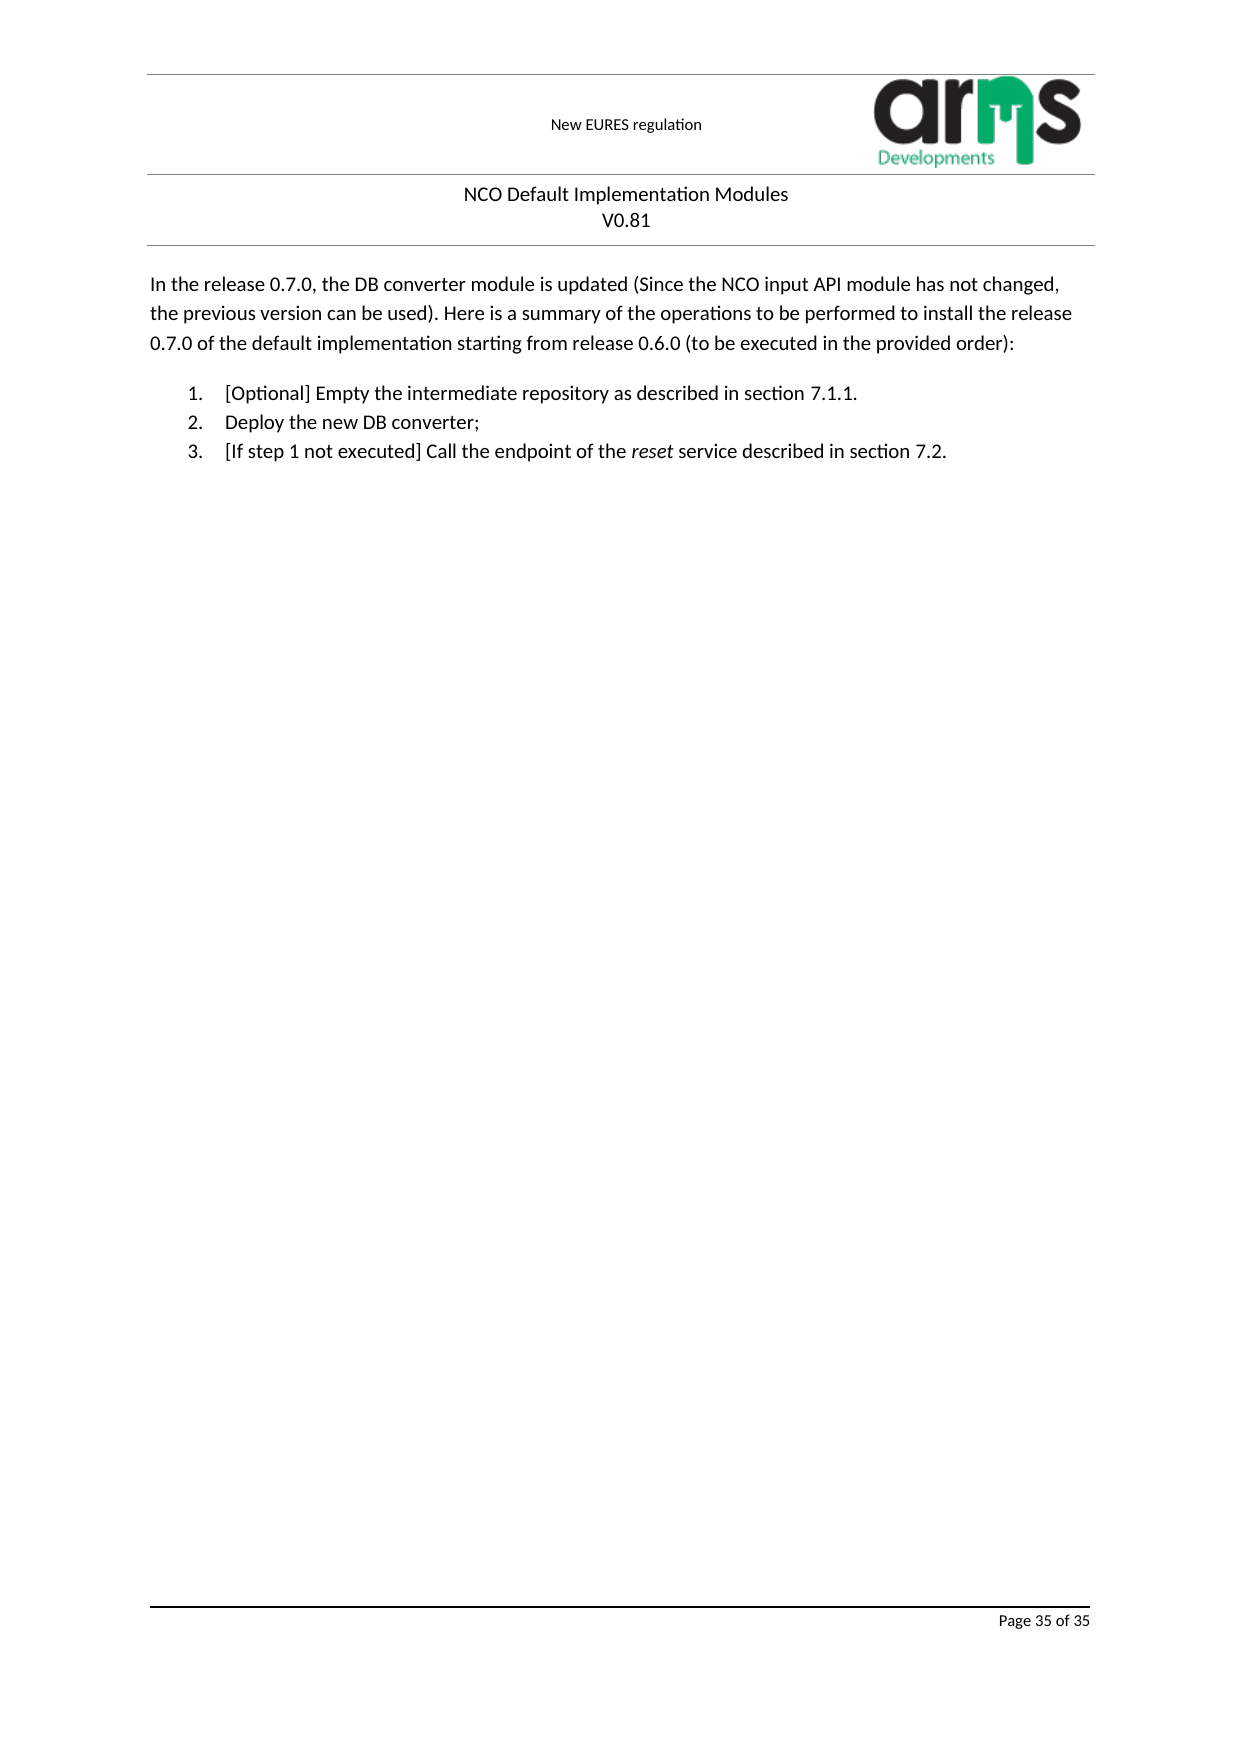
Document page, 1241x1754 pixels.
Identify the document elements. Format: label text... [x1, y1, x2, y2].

list Deploy the new DB converter; [187, 409, 1090, 434]
picture [872, 75, 1084, 175]
list [Optional] Empty the intermediate repository as described in section 7.1.1. [187, 380, 1090, 405]
text In the release 0.7.0, the DB converter module is updated (Since the NCO input API module has not changed, the previous version can be used). Here is a summary of the operations to be performed to install the release 0.7.0 of the default implementation starting from release 0.6.0 (to be executed in the provided order): [150, 271, 1090, 355]
list [If step 1 not executed] Call the endpoint of the reset service described in section 7.2. [187, 438, 1090, 463]
